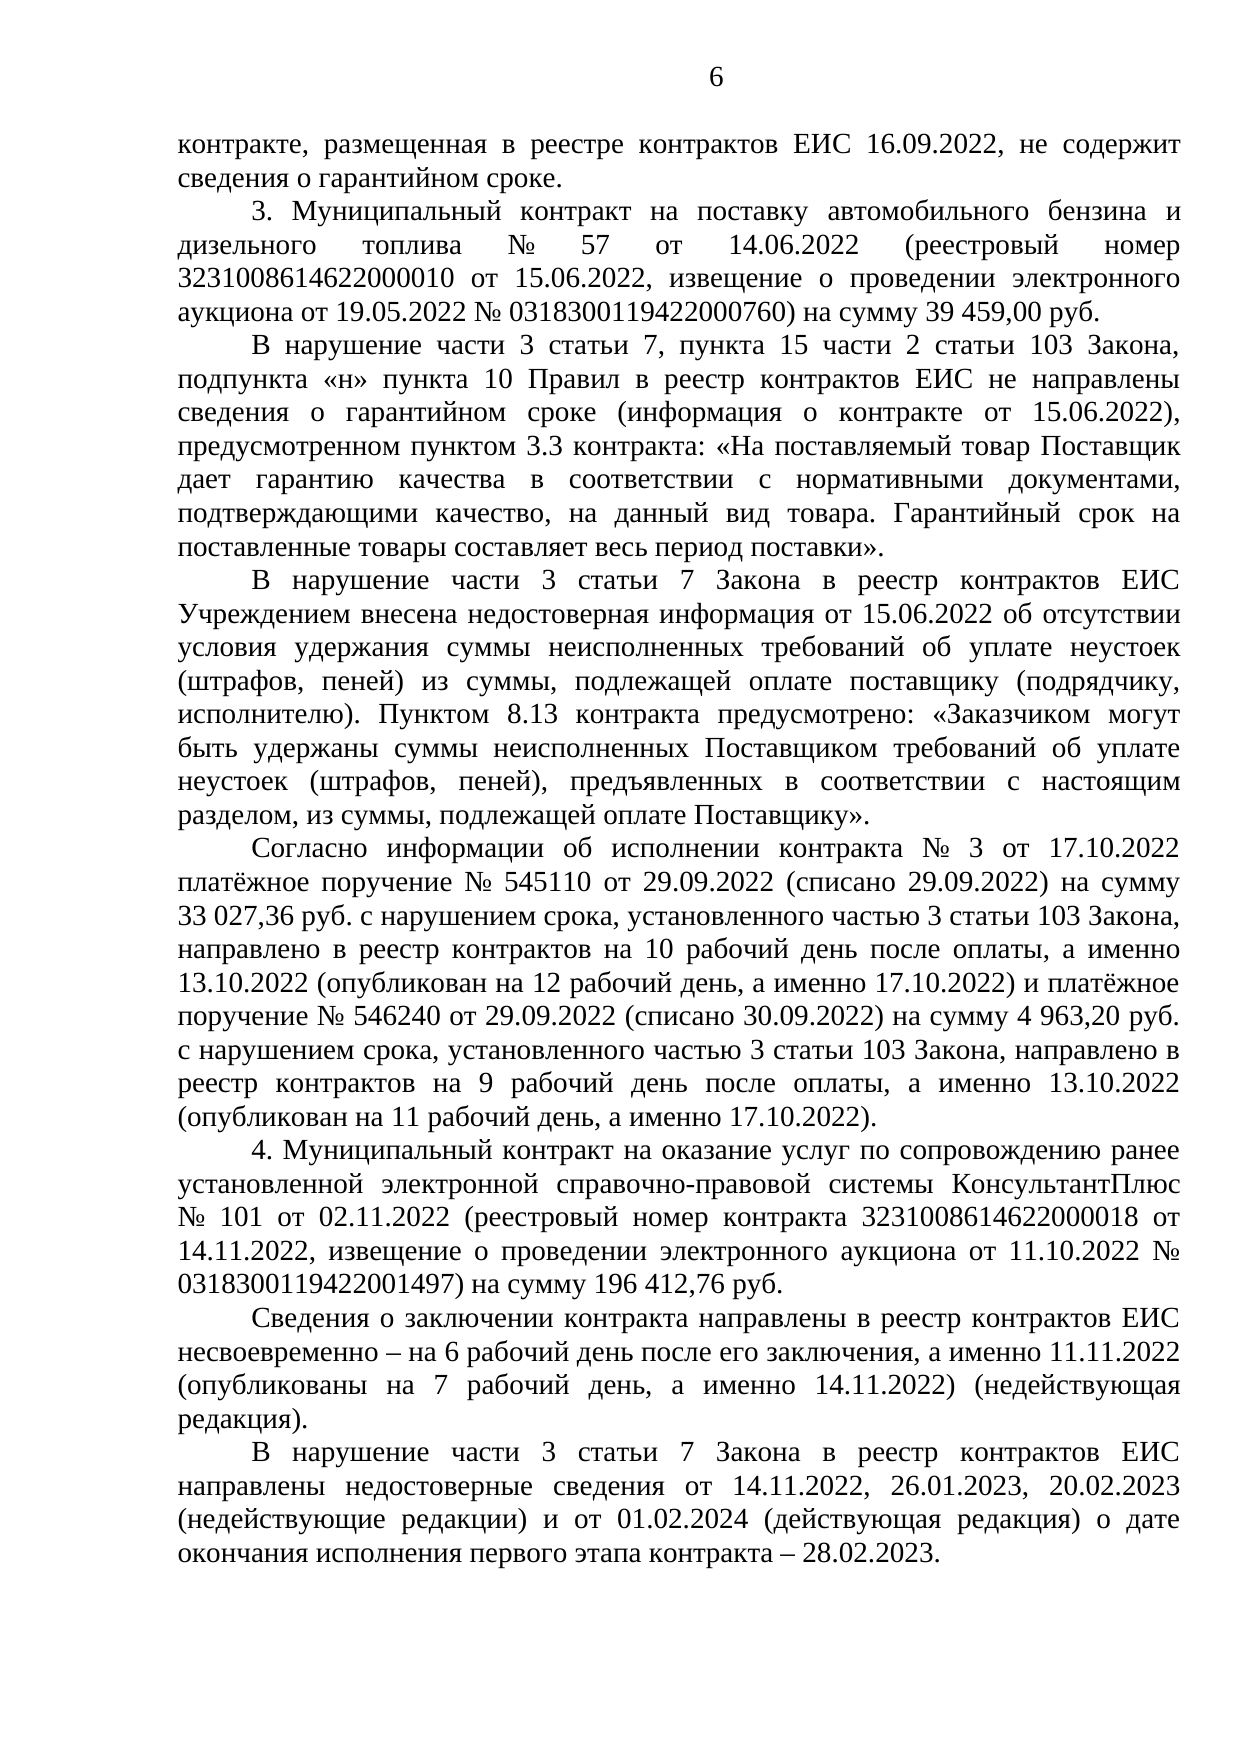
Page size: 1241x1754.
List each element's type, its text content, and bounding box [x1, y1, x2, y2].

text Сведения о заключении контракта направлены в реестр контрактов ЕИС несвоевременно – на 6 рабочий день после его заключения, а именно 11.11.2022 (опубликованы на 7 рабочий день, а именно 14.11.2022) (недействующая редакция). [177, 1300, 1181, 1434]
text 3. Муниципальный контракт на поставку автомобильного бензина и дизельного топлива № 57 от 14.06.2022 (реестровый номер 3231008614622000010 от 15.06.2022, извещение о проведении электронного аукциона от 19.05.2022 № 0318300119422000760) на сумму 39 459,00 руб. [177, 193, 1181, 327]
text В нарушение части 3 статьи 7 Закона в реестр контрактов ЕИС направлены недостоверные сведения от 14.11.2022, 26.01.2023, 20.02.2023 (недействующие редакции) и от 01.02.2024 (действующая редакция) о дате окончания исполнения первого этапа контракта – 28.02.2023. [177, 1434, 1181, 1568]
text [177, 126, 1181, 193]
text Согласно информации об исполнении контракта № 3 от 17.10.2022 платёжное поручение № 545110 от 29.09.2022 (списано 29.09.2022) на сумму 33 027,36 руб. с нарушением срока, установленного частью 3 статьи 103 Закона, направлено в реестр контрактов на 10 рабочий день после оплаты, а именно 13.10.2022 (опубликован на 12 рабочий день, а именно 17.10.2022) и платёжное поручение № 546240 от 29.09.2022 (списано 30.09.2022) на сумму 4 963,20 руб. с нарушением срока, установленного частью 3 статьи 103 Закона, направлено в реестр контрактов на 9 рабочий день после оплаты, а именно 13.10.2022 (опубликован на 11 рабочий день, а именно 17.10.2022). [177, 831, 1181, 1132]
text 4. Муниципальный контракт на оказание услуг по сопровождению ранее установленной электронной справочно-правовой системы КонсультантПлюс № 101 от 02.11.2022 (реестровый номер контракта 3231008614622000018 от 14.11.2022, извещение о проведении электронного аукциона от 11.10.2022 № 0318300119422001497) на сумму 196 412,76 руб. [177, 1132, 1181, 1300]
text В нарушение части 3 статьи 7, пункта 15 части 2 статьи 103 Закона, подпункта «н» пункта 10 Правил в реестр контрактов ЕИС не направлены сведения о гарантийном сроке (информация о контракте от 15.06.2022), предусмотренном пунктом 3.3 контракта: «На поставляемый товар Поставщик дает гарантию качества в соответствии с нормативными документами, подтверждающими качество, на данный вид товара. Гарантийный срок на поставленные товары составляет весь период поставки». [177, 327, 1181, 562]
text В нарушение части 3 статьи 7 Закона в реестр контрактов ЕИС Учреждением внесена недостоверная информация от 15.06.2022 об отсутствии условия удержания суммы неисполненных требований об уплате неустоек (штрафов, пеней) из суммы, подлежащей оплате поставщику (подрядчику, исполнителю). Пунктом 8.13 контракта предусмотрено: «Заказчиком могут быть удержаны суммы неисполненных Поставщиком требований об уплате неустоек (штрафов, пеней), предъявленных в соответствии с настоящим разделом, из суммы, подлежащей оплате Поставщику». [177, 562, 1181, 831]
